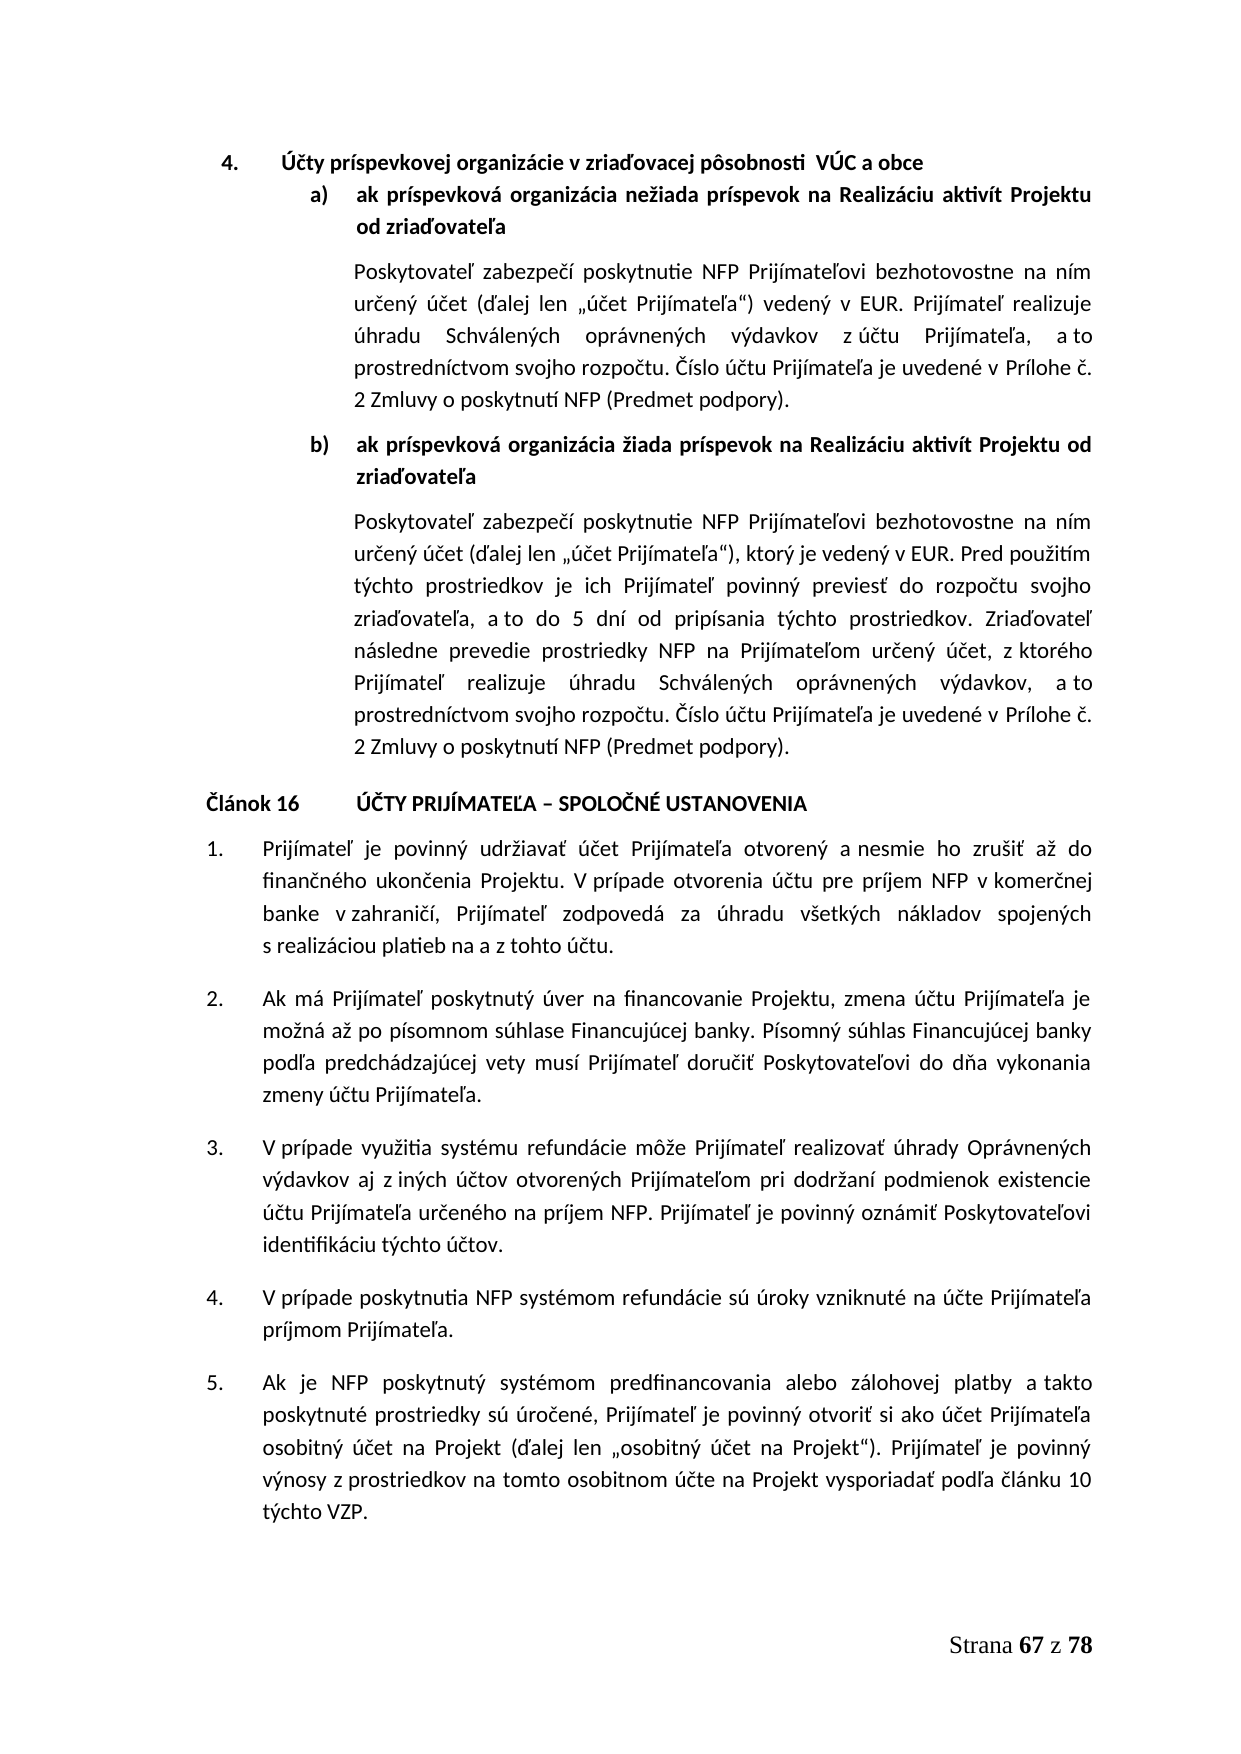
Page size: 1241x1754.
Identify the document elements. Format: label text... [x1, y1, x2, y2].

list ak príspevková organizácia nežiada príspevok na Realizáciu aktivít Projektu od zriaďovateľa [310, 180, 1092, 240]
list Ak je NFP poskytnutý systémom predfinancovania alebo zálohovej platby a takto poskytnuté prostriedky sú úročené, Prijímateľ je povinný otvoriť si ako účet Prijímateľa osobitný účet na Projekt (ďalej len „osobitný účet na Projekt“). Prijímateľ je povinný výnosy z prostriedkov na tomto osobitnom účte na Projekt vysporiadať podľa článku 10 týchto VZP. [206, 1368, 1092, 1525]
text Poskytovateľ zabezpečí poskytnutie NFP Prijímateľovi bezhotovostne na ním určený účet (ďalej len „účet Prijímateľa“), ktorý je vedený v EUR. Pred použitím týchto prostriedkov je ich Prijímateľ povinný previesť do rozpočtu svojho zriaďovateľa, a to do 5 dní od pripísania týchto prostriedkov. Zriaďovateľ následne prevedie prostriedky NFP na Prijímateľom určený účet, z ktorého Prijímateľ realizuje úhradu Schválených oprávnených výdavkov, a to prostredníctvom svojho rozpočtu. Číslo účtu Prijímateľa je uvedené v Prílohe č. 2 Zmluvy o poskytnutí NFP (Predmet podpory). [354, 507, 1092, 760]
list Ak má Prijímateľ poskytnutý úver na financovanie Projektu, zmena účtu Prijímateľa je možná až po písomnom súhlase Financujúcej banky. Písomný súhlas Financujúcej banky podľa predchádzajúcej vety musí Prijímateľ doručiť Poskytovateľovi do dňa vykonania zmeny účtu Prijímateľa. [206, 984, 1092, 1108]
list Účty príspevkovej organizácie v zriaďovacej pôsobnosti VÚC a obce [221, 148, 1092, 176]
text Článok 16 ÚČtY PrijímateľA – SPOLOČNÉ USTANOVENIA [206, 789, 1092, 818]
list V prípade poskytnutia NFP systémom refundácie sú úroky vzniknuté na účte Prijímateľa príjmom Prijímateľa. [206, 1283, 1092, 1343]
list Prijímateľ je povinný udržiavať účet Prijímateľa otvorený a nesmie ho zrušiť až do finančného ukončenia Projektu. V prípade otvorenia účtu pre príjem NFP v komerčnej banke v zahraničí, Prijímateľ zodpovedá za úhradu všetkých nákladov spojených s realizáciou platieb na a z tohto účtu. [206, 834, 1092, 959]
list ak príspevková organizácia žiada príspevok na Realizáciu aktivít Projektu od zriaďovateľa [310, 430, 1092, 490]
list V prípade využitia systému refundácie môže Prijímateľ realizovať úhrady Oprávnených výdavkov aj z iných účtov otvorených Prijímateľom pri dodržaní podmienok existencie účtu Prijímateľa určeného na príjem NFP. Prijímateľ je povinný oznámiť Poskytovateľovi identifikáciu týchto účtov. [206, 1133, 1092, 1258]
text Poskytovateľ zabezpečí poskytnutie NFP Prijímateľovi bezhotovostne na ním určený účet (ďalej len „účet Prijímateľa“) vedený v EUR. Prijímateľ realizuje úhradu Schválených oprávnených výdavkov z účtu Prijímateľa, a to prostredníctvom svojho rozpočtu. Číslo účtu Prijímateľa je uvedené v Prílohe č. 2 Zmluvy o poskytnutí NFP (Predmet podpory). [354, 257, 1092, 413]
